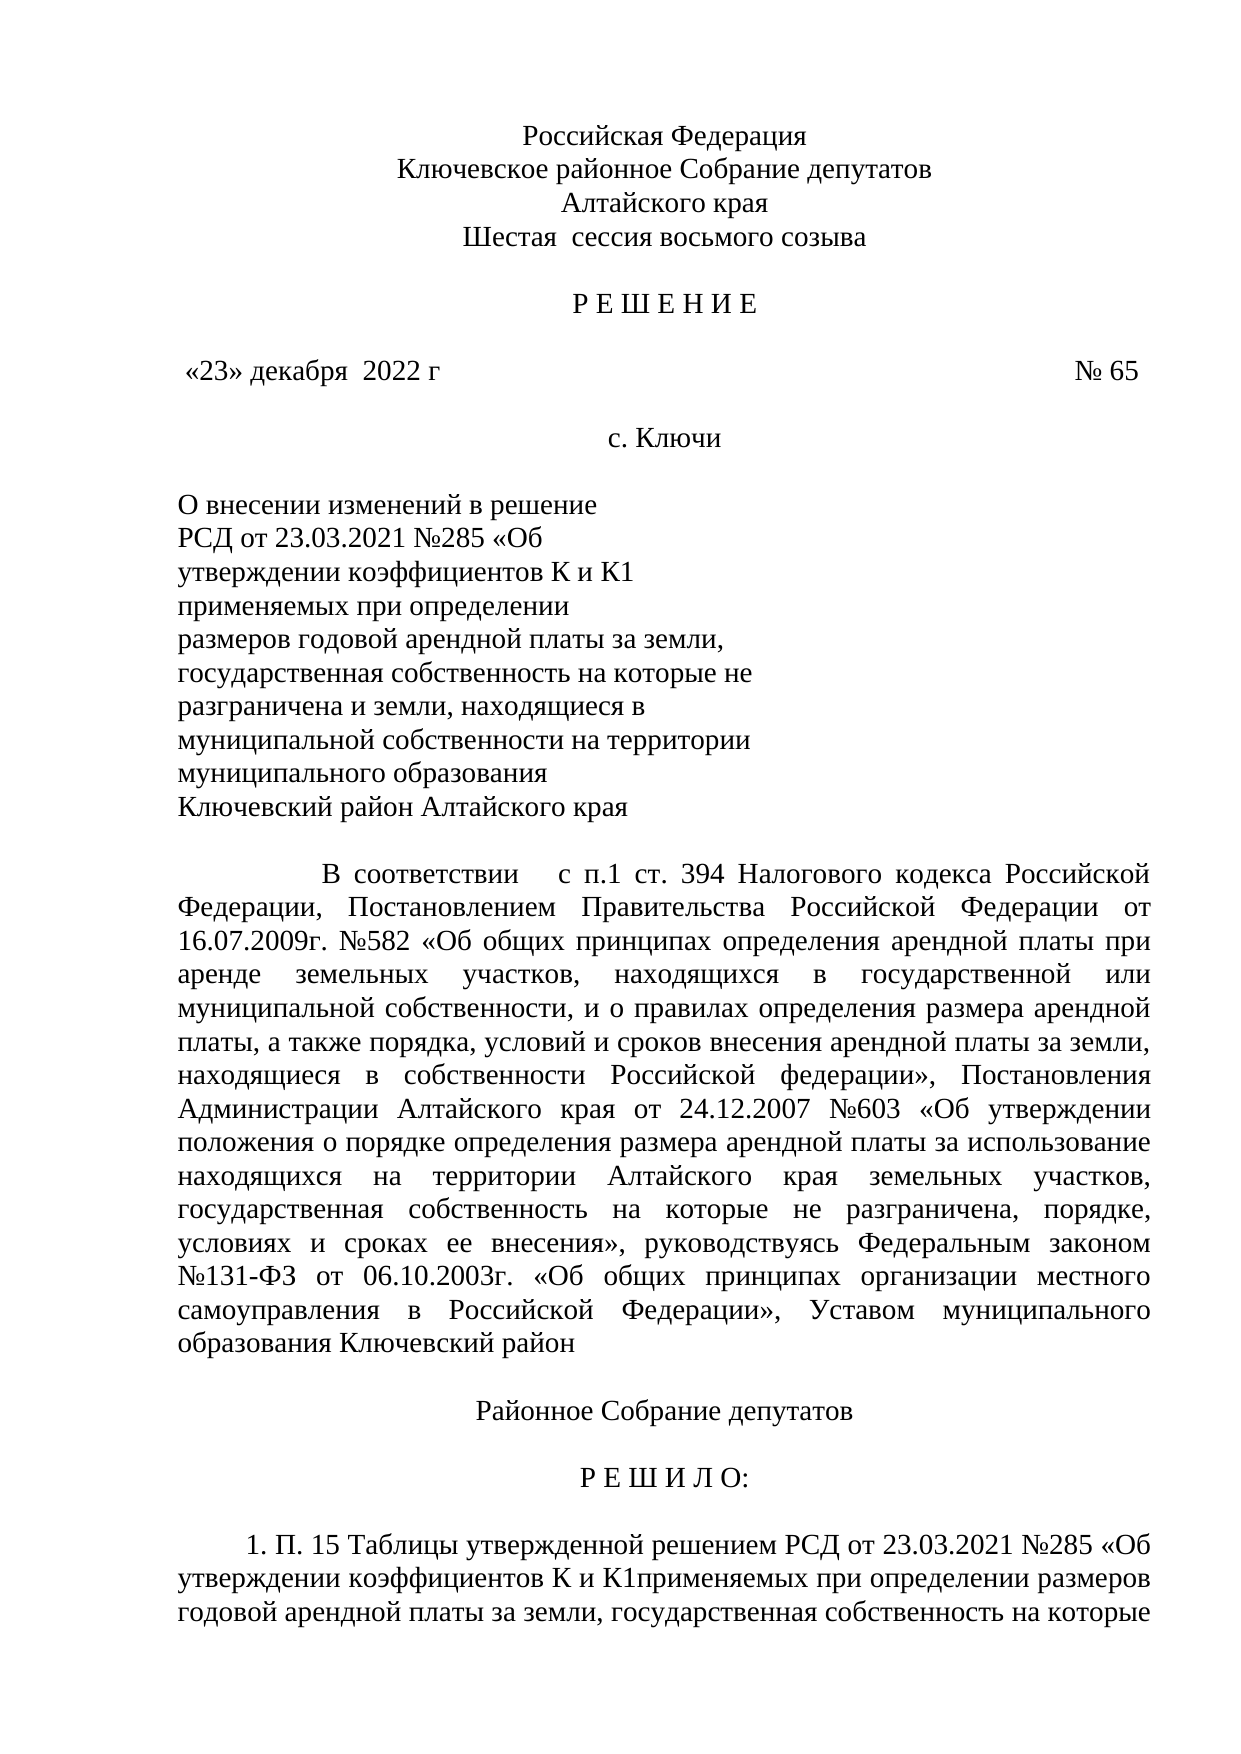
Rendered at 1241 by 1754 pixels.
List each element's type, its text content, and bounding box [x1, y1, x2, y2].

text разграничена и земли, находящиеся в [177, 688, 1152, 722]
text государственная собственность на которые не [177, 655, 1152, 688]
text Шестая сессия восьмого созыва [177, 219, 1152, 252]
text Алтайского края [177, 185, 1152, 219]
text Районное Собрание депутатов [177, 1393, 1152, 1426]
text муниципальной собственности на территории [177, 722, 1152, 755]
text Ключевский район Алтайского края [177, 789, 1152, 822]
text муниципального образования [177, 755, 1152, 789]
text РСД от 23.03.2021 №285 «Об [177, 521, 1152, 554]
text утверждении коэффициентов К и К1 [177, 554, 1152, 588]
text с. Ключи [177, 420, 1152, 453]
text О внесении изменений в решение [177, 487, 1152, 521]
text Ключевское районное Собрание депутатов [177, 152, 1152, 185]
text применяемых при определении [177, 588, 1152, 621]
text Российская Федерация [177, 118, 1152, 152]
text размеров годовой арендной платы за земли, [177, 621, 1152, 655]
text Р Е Ш Е Н И Е [177, 286, 1152, 319]
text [177, 1527, 1152, 1627]
text Р Е Ш И Л О: [177, 1460, 1152, 1493]
text В соответствии с п.1 ст. 394 Налогового кодекса Российской Федерации, Постановлением Правительства Российской Федерации от 16.07.2009г. №582 «Об общих принципах определения арендной платы при аренде земельных участков, находящихся в государственной или муниципальной собственности, и о правилах определения размера арендной платы, а также порядка, условий и сроков внесения арендной платы за земли, находящиеся в собственности Российской федерации», Постановления Администрации Алтайского края от 24.12.2007 №603 «Об утверждении положения о порядке определения размера арендной платы за использование находящихся на территории Алтайского края земельных участков, государственная собственность на которые не разграничена, порядке, условиях и сроках ее внесения», руководствуясь Федеральным законом №131-ФЗ от 06.10.2003г. «Об общих принципах организации местного самоуправления в Российской Федерации», Уставом муниципального образования Ключевский район [177, 856, 1152, 1359]
text «23» декабря 2022 г № 65 [177, 353, 1152, 386]
